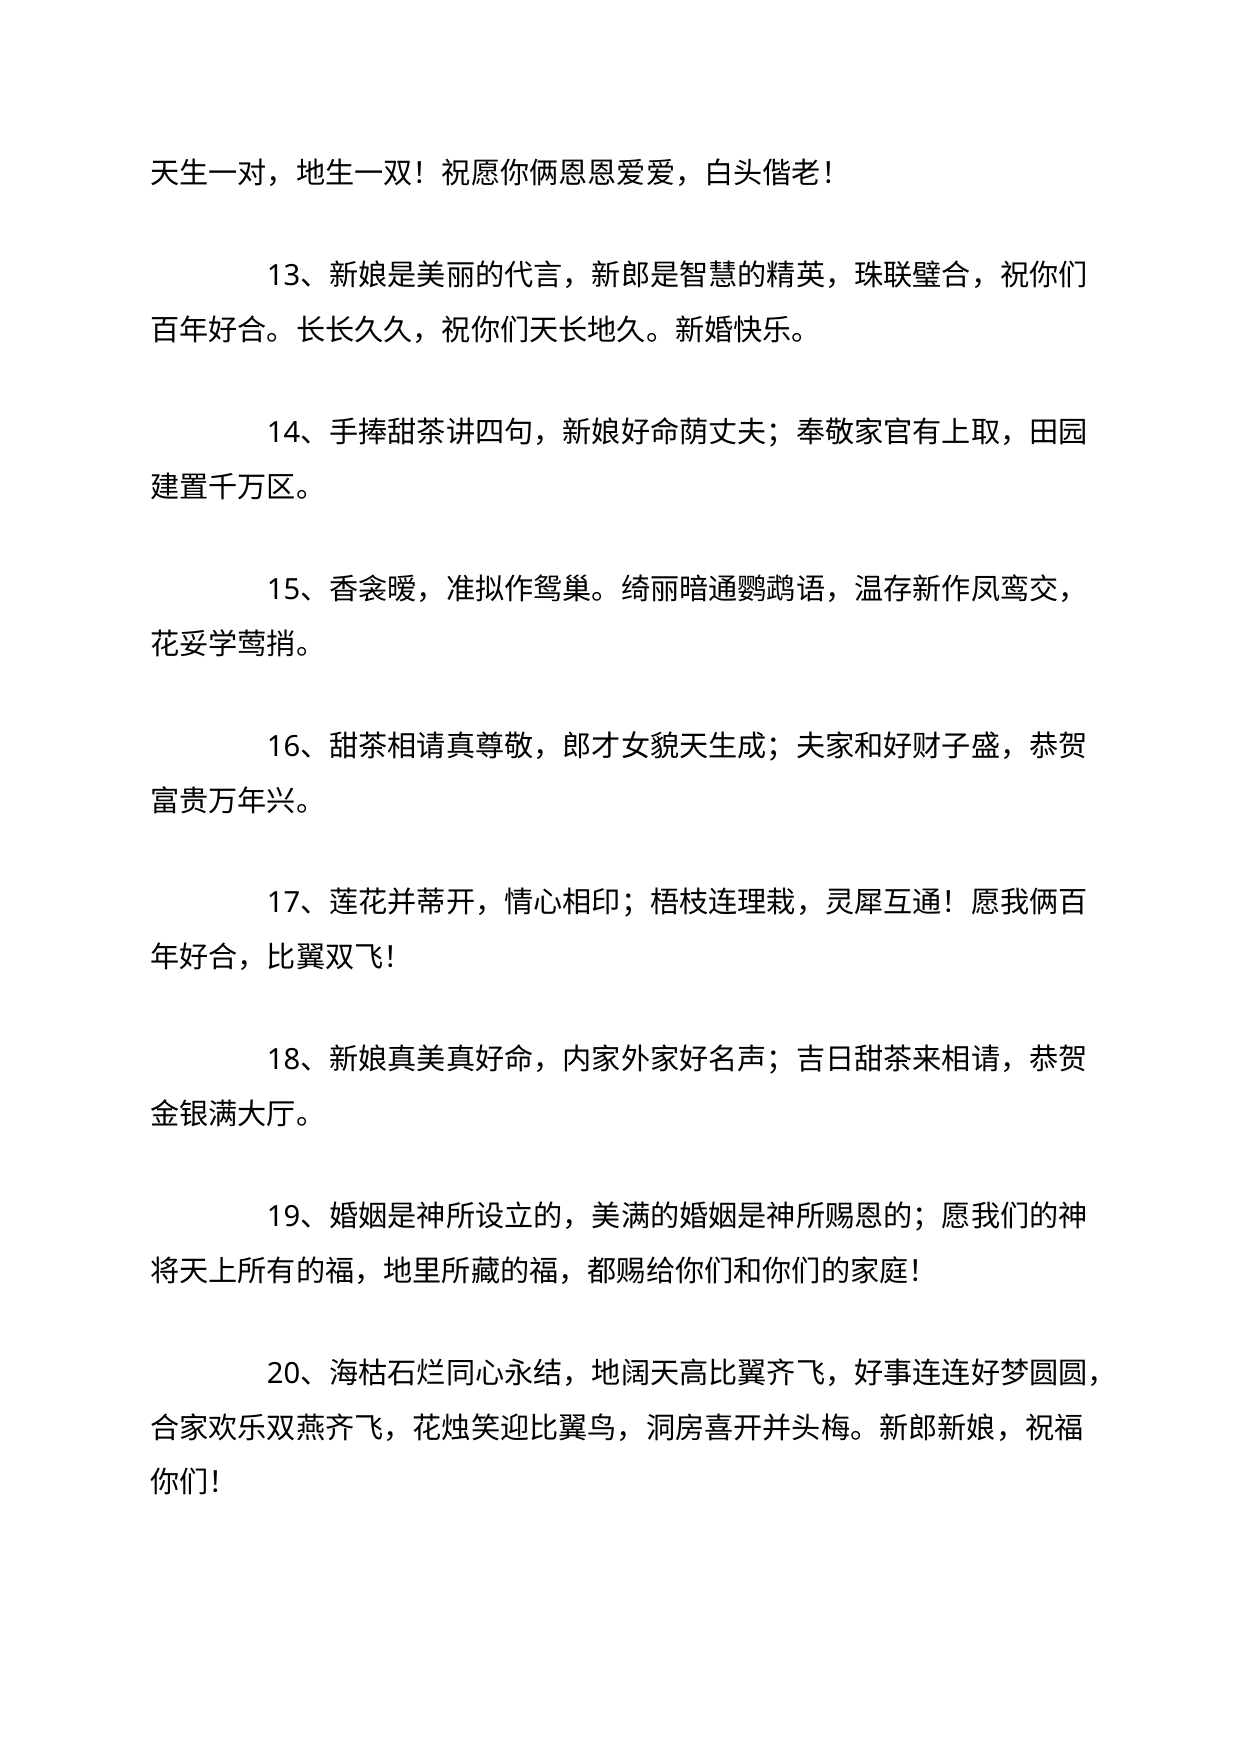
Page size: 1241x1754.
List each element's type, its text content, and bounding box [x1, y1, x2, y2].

text 17、莲花并蒂开，情心相印；梧枝连理栽，灵犀互通！愿我俩百年好合，比翼双飞！ [150, 879, 1090, 976]
text 18、新娘真美真好命，内家外家好名声；吉日甜茶来相请，恭贺金银满大厅。 [150, 1036, 1090, 1133]
text 15、香衾暧，准拟作鸳巢。绮丽暗通鹦鹉语，温存新作凤鸾交，花妥学莺捎。 [150, 565, 1090, 663]
text 14、手捧甜茶讲四句，新娘好命荫丈夫；奉敬家官有上取，田园建置千万区。 [150, 408, 1090, 506]
text 16、甜茶相请真尊敬，郎才女貌天生成；夫家和好财子盛，恭贺富贵万年兴。 [150, 722, 1090, 819]
text 19、婚姻是神所设立的，美满的婚姻是神所赐恩的；愿我们的神将天上所有的福，地里所藏的福，都赐给你们和你们的家庭！ [150, 1192, 1090, 1290]
text 20、海枯石烂同心永结，地阔天高比翼齐飞，好事连连好梦圆圆，合家欢乐双燕齐飞，花烛笑迎比翼鸟，洞房喜开并头梅。新郎新娘，祝福你们！ [150, 1349, 1090, 1501]
text 13、新娘是美丽的代言，新郎是智慧的精英，珠联璧合，祝你们百年好合。长长久久，祝你们天长地久。新婚快乐。 [150, 252, 1090, 349]
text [150, 150, 1090, 192]
